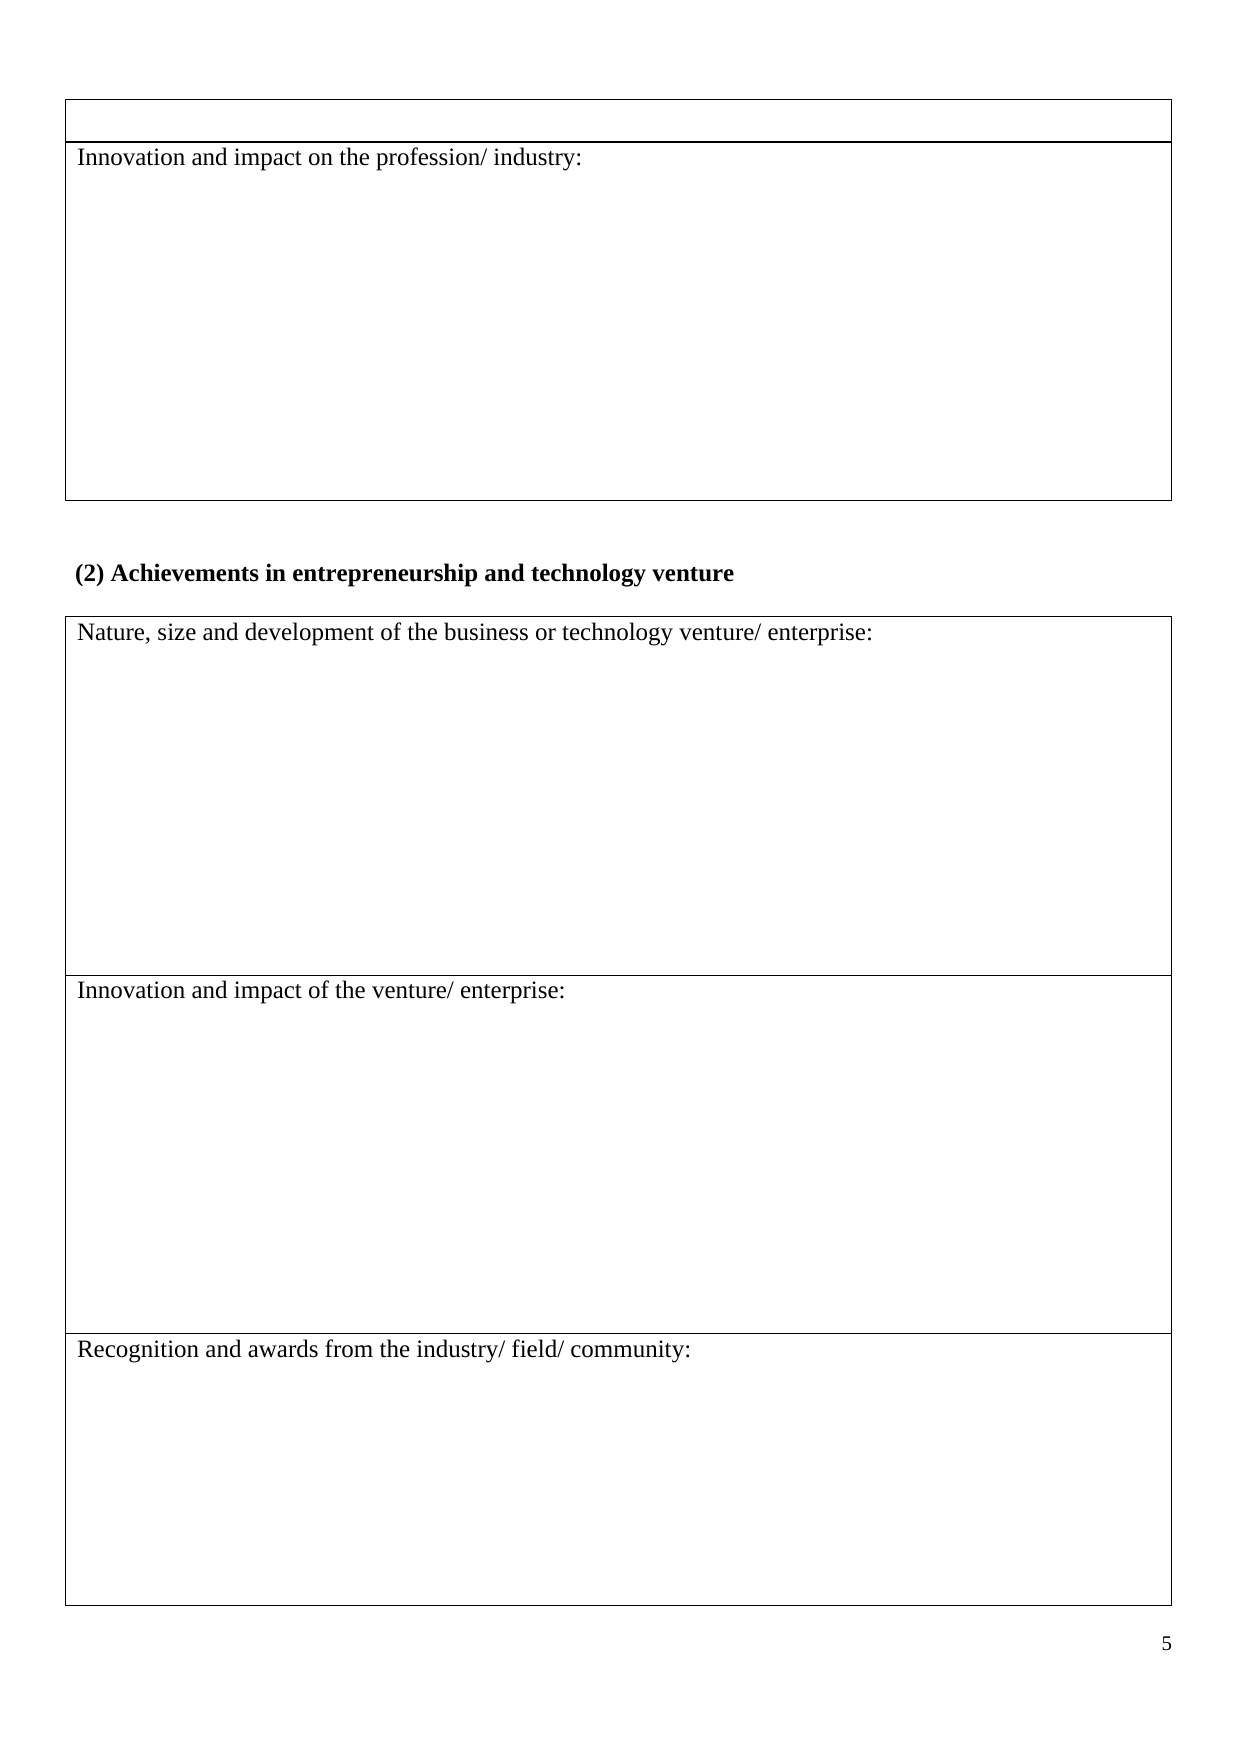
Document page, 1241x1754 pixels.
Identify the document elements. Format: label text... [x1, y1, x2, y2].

text (2) Achievements in entrepreneurship and technology venture [75, 558, 1172, 587]
table_header Nature, size and development of the business or technology venture/ enterprise: [66, 617, 1171, 974]
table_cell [66, 1334, 1171, 1605]
table_cell Innovation and impact of the venture/ enterprise: [66, 976, 1171, 1333]
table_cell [66, 100, 1171, 141]
table_cell Innovation and impact on the profession/ industry: [66, 143, 1171, 500]
